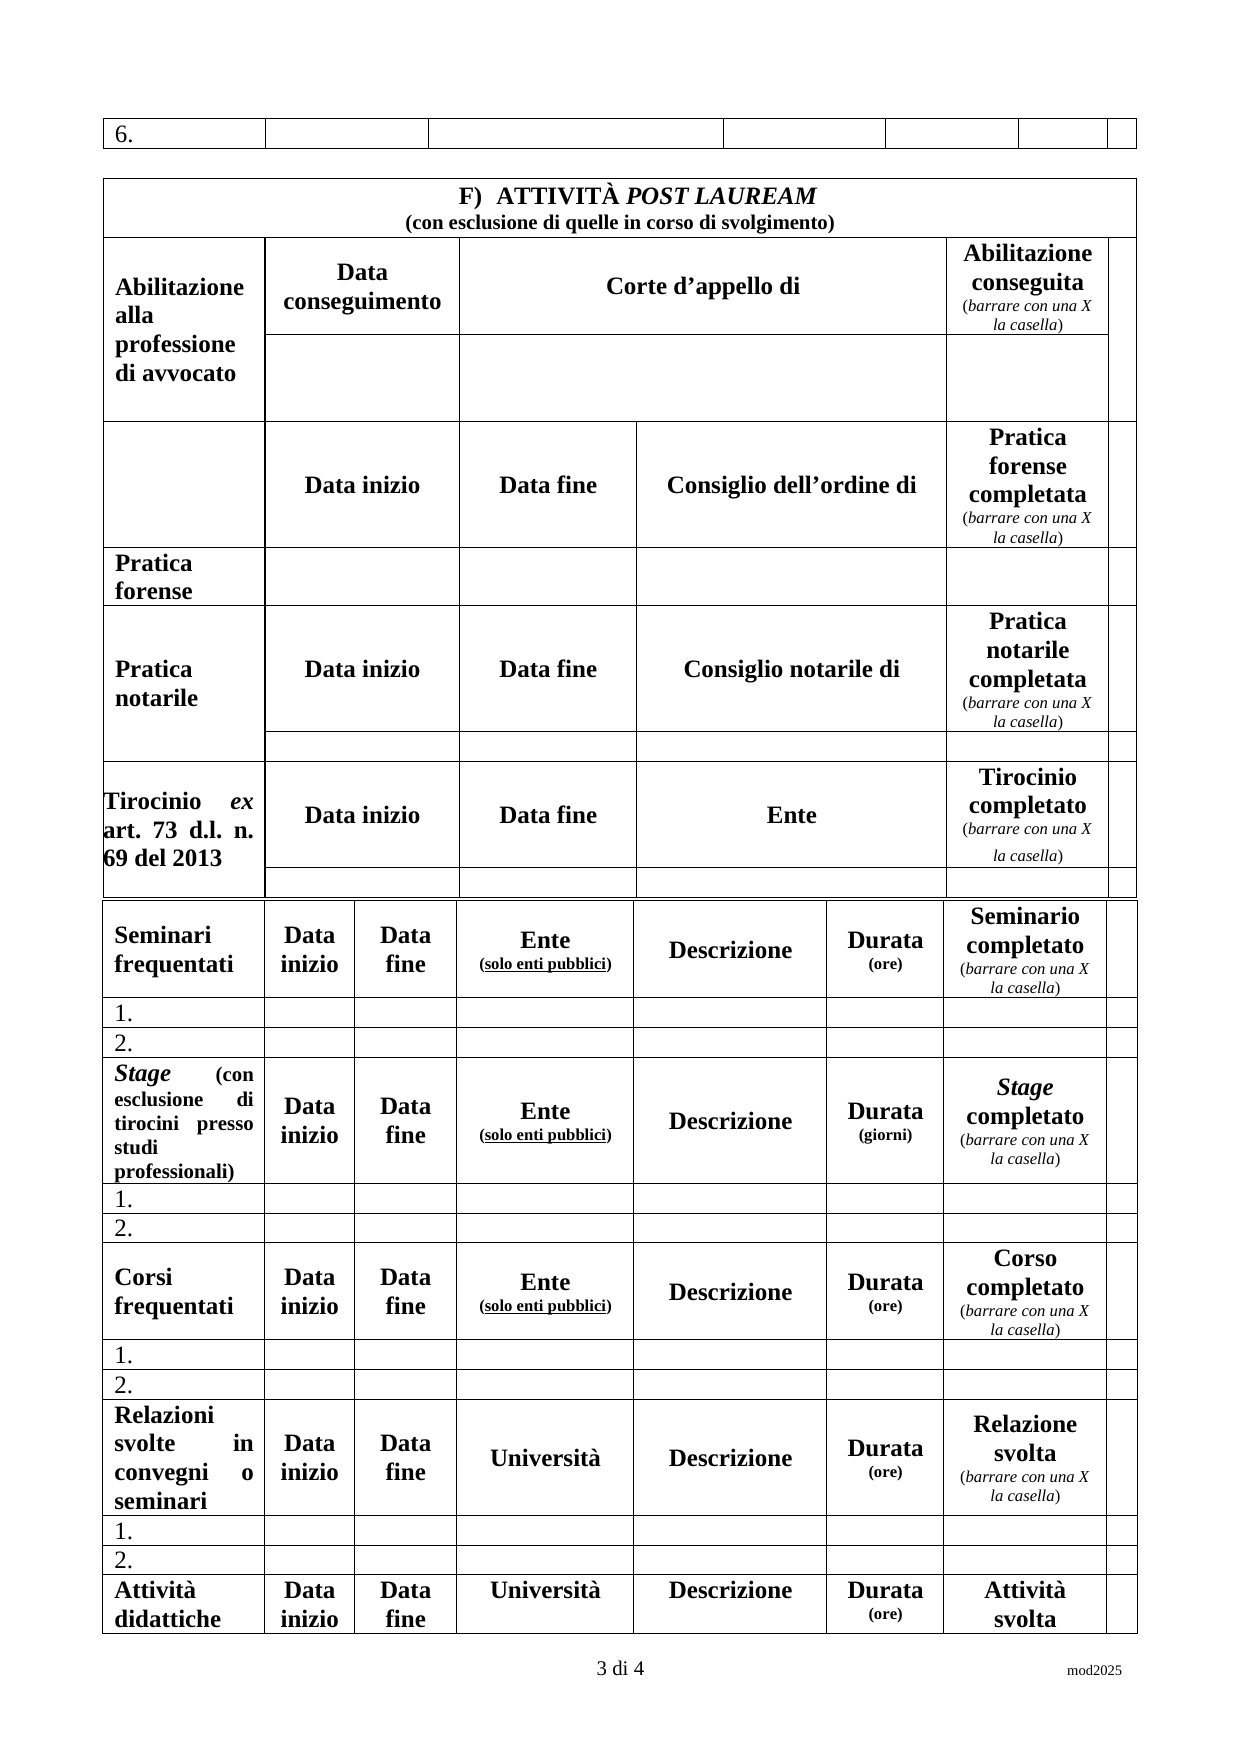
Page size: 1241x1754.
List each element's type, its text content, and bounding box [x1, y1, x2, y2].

table_cell Abilitazione conseguita (barrare con una X la casella) [947, 238, 1108, 334]
table_header Descrizione [634, 901, 826, 997]
table_cell Data inizio [265, 1058, 354, 1183]
table_cell [266, 548, 459, 605]
table_cell [1019, 119, 1107, 148]
table_cell Abilitazione alla professione di avvocato [104, 238, 264, 421]
table_cell [637, 868, 946, 897]
table_cell Relazioni svolte in convegni o seminari [103, 1400, 264, 1515]
table_cell Pratica notarile completata (barrare con una X la casella) [947, 606, 1108, 731]
table_cell Data conseguimento [266, 238, 459, 334]
table_cell [457, 1340, 633, 1369]
table_cell [1107, 1575, 1137, 1633]
table_cell Durata (giorni) [827, 1058, 943, 1183]
table_cell [265, 1340, 354, 1369]
table_cell [103, 1214, 264, 1242]
table_cell Descrizione [634, 1058, 826, 1183]
table_cell [827, 998, 943, 1027]
table_cell Data inizio [265, 1400, 354, 1515]
table_cell [1107, 1370, 1137, 1399]
table_cell [827, 1516, 943, 1544]
table_cell [103, 1516, 264, 1544]
table_cell [460, 732, 636, 761]
table_cell [1107, 1058, 1137, 1183]
table_cell Data fine [460, 762, 636, 867]
table_cell [944, 1028, 1106, 1057]
table_cell [355, 1546, 456, 1574]
table_cell [265, 998, 354, 1027]
table_cell [947, 732, 1108, 761]
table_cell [944, 1575, 1106, 1633]
table_cell [355, 1184, 456, 1212]
table_cell Durata (ore) [827, 1243, 943, 1339]
table_cell [944, 1214, 1106, 1242]
table_cell Data inizio [266, 762, 459, 867]
table_cell [265, 1028, 354, 1057]
table_cell [944, 998, 1106, 1027]
table_header Data inizio [265, 901, 354, 997]
table_cell [103, 1028, 264, 1057]
table_cell [1107, 998, 1137, 1027]
table_cell [266, 732, 459, 761]
table_cell [457, 1370, 633, 1399]
table_cell [947, 548, 1108, 605]
table_cell Consiglio notarile di [637, 606, 946, 731]
table_cell [104, 422, 264, 547]
table_cell Descrizione [634, 1400, 826, 1515]
table_header [1107, 901, 1137, 997]
table_header Seminari frequentati [103, 901, 264, 997]
table_cell [1107, 1400, 1137, 1515]
table_cell Corte d’appello di [460, 238, 946, 334]
table_cell Relazione svolta (barrare con una X la casella) [944, 1400, 1106, 1515]
table_cell [265, 1370, 354, 1399]
table_cell Corsi frequentati [103, 1243, 264, 1339]
table_cell [1109, 422, 1136, 547]
table_cell [827, 1184, 943, 1212]
table_cell [886, 119, 1018, 148]
table_cell [265, 1214, 354, 1242]
table_cell [827, 1546, 943, 1574]
table_cell [634, 1028, 826, 1057]
table_cell [944, 1546, 1106, 1574]
table_cell Descrizione [634, 1243, 826, 1339]
table_cell Pratica forense completata (barrare con una X la casella) [947, 422, 1108, 547]
table_cell [103, 1184, 264, 1212]
table_header ATTIVITÀ POST LAUREAM (con esclusione di quelle in corso di svolgimento) [104, 179, 1136, 237]
table_cell [355, 1028, 456, 1057]
table_header Seminario completato (barrare con una X la casella) [944, 901, 1106, 997]
table_cell Tirocinio ex art. 73 d.l. n. 69 del 2013 [104, 762, 264, 897]
table_cell Data fine [355, 1243, 456, 1339]
table_cell [944, 1340, 1106, 1369]
table_cell [827, 1370, 943, 1399]
table_cell Data fine [355, 1058, 456, 1183]
table_cell [1107, 1516, 1137, 1544]
table_cell Durata (ore) [827, 1575, 943, 1633]
table_cell Università [457, 1575, 633, 1633]
table_cell Corso completato (barrare con una X la casella) [944, 1243, 1106, 1339]
table_cell [429, 119, 723, 148]
table_cell [104, 119, 265, 148]
table_cell [103, 1546, 264, 1574]
table_cell [827, 1214, 943, 1242]
table_cell [460, 548, 636, 605]
table_cell Ente (solo enti pubblici) [457, 1243, 633, 1339]
table_cell [634, 1546, 826, 1574]
table_cell Università [457, 1400, 633, 1515]
table_cell [265, 1516, 354, 1544]
table_cell Stage (con esclusione di tirocini presso studi professionali) [103, 1058, 264, 1183]
table_cell [1109, 762, 1136, 867]
table_cell [266, 335, 459, 421]
table_cell [1108, 119, 1136, 148]
table_cell [1109, 606, 1136, 731]
table_header Ente (solo enti pubblici) [457, 901, 633, 997]
table_cell [944, 1370, 1106, 1399]
table_cell [724, 119, 885, 148]
table_cell [457, 1214, 633, 1242]
table_cell [827, 1028, 943, 1057]
table_cell Pratica notarile [104, 606, 264, 761]
table_cell Consiglio dell’ordine di [637, 422, 946, 547]
table_cell [457, 1028, 633, 1057]
table_cell Data fine [460, 606, 636, 731]
table_cell [457, 1546, 633, 1574]
table_cell [1109, 732, 1136, 761]
table_cell [634, 1214, 826, 1242]
table_cell [1107, 1546, 1137, 1574]
table_cell [634, 1370, 826, 1399]
table_cell Ente [637, 762, 946, 867]
table_cell Data inizio [265, 1575, 354, 1633]
table_cell [1107, 1214, 1137, 1242]
table_cell [266, 119, 428, 148]
table_cell [265, 1546, 354, 1574]
table_header Data fine [355, 901, 456, 997]
table_cell [634, 1340, 826, 1369]
table_cell Descrizione [634, 1575, 826, 1633]
table_cell [355, 1370, 456, 1399]
table_cell Data inizio [265, 1243, 354, 1339]
table_cell [634, 1184, 826, 1212]
table_cell [103, 1370, 264, 1399]
table_cell Durata (ore) [827, 1400, 943, 1515]
table_cell [637, 732, 946, 761]
table_header Durata (ore) [827, 901, 943, 997]
table_cell Data fine [460, 422, 636, 547]
table_cell Pratica forense [104, 548, 264, 605]
table_cell [944, 1184, 1106, 1212]
table_cell [1107, 1028, 1137, 1057]
table_cell [1107, 1340, 1137, 1369]
table_cell [266, 868, 459, 897]
table_cell [265, 1184, 354, 1212]
table_cell [827, 1340, 943, 1369]
table_cell [1107, 1243, 1137, 1339]
table_cell [460, 868, 636, 897]
table_cell [355, 1214, 456, 1242]
table_cell [457, 998, 633, 1027]
table_cell [1107, 1184, 1137, 1212]
table_cell [355, 998, 456, 1027]
table_cell [1109, 868, 1136, 897]
table_cell Ente (solo enti pubblici) [457, 1058, 633, 1183]
table_cell Data fine [355, 1400, 456, 1515]
table_cell [457, 1516, 633, 1544]
table_cell [947, 335, 1108, 421]
table_cell [355, 1516, 456, 1544]
table_cell Data inizio [266, 606, 459, 731]
table_cell [947, 868, 1108, 897]
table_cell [103, 1575, 264, 1633]
table_cell [1109, 548, 1136, 605]
table_cell [1109, 238, 1136, 421]
table_cell Data inizio [266, 422, 459, 547]
table_cell [637, 548, 946, 605]
table_cell [460, 335, 946, 421]
table_cell [457, 1184, 633, 1212]
table_cell [944, 1516, 1106, 1544]
table_cell Stage completato (barrare con una X la casella) [944, 1058, 1106, 1183]
table_cell [634, 1516, 826, 1544]
table_cell [634, 998, 826, 1027]
table_cell [103, 1340, 264, 1369]
table_cell Data fine [355, 1575, 456, 1633]
table_cell [355, 1340, 456, 1369]
table_cell [103, 998, 264, 1027]
table_cell Tirocinio completato (barrare con una X la casella) [947, 762, 1108, 867]
